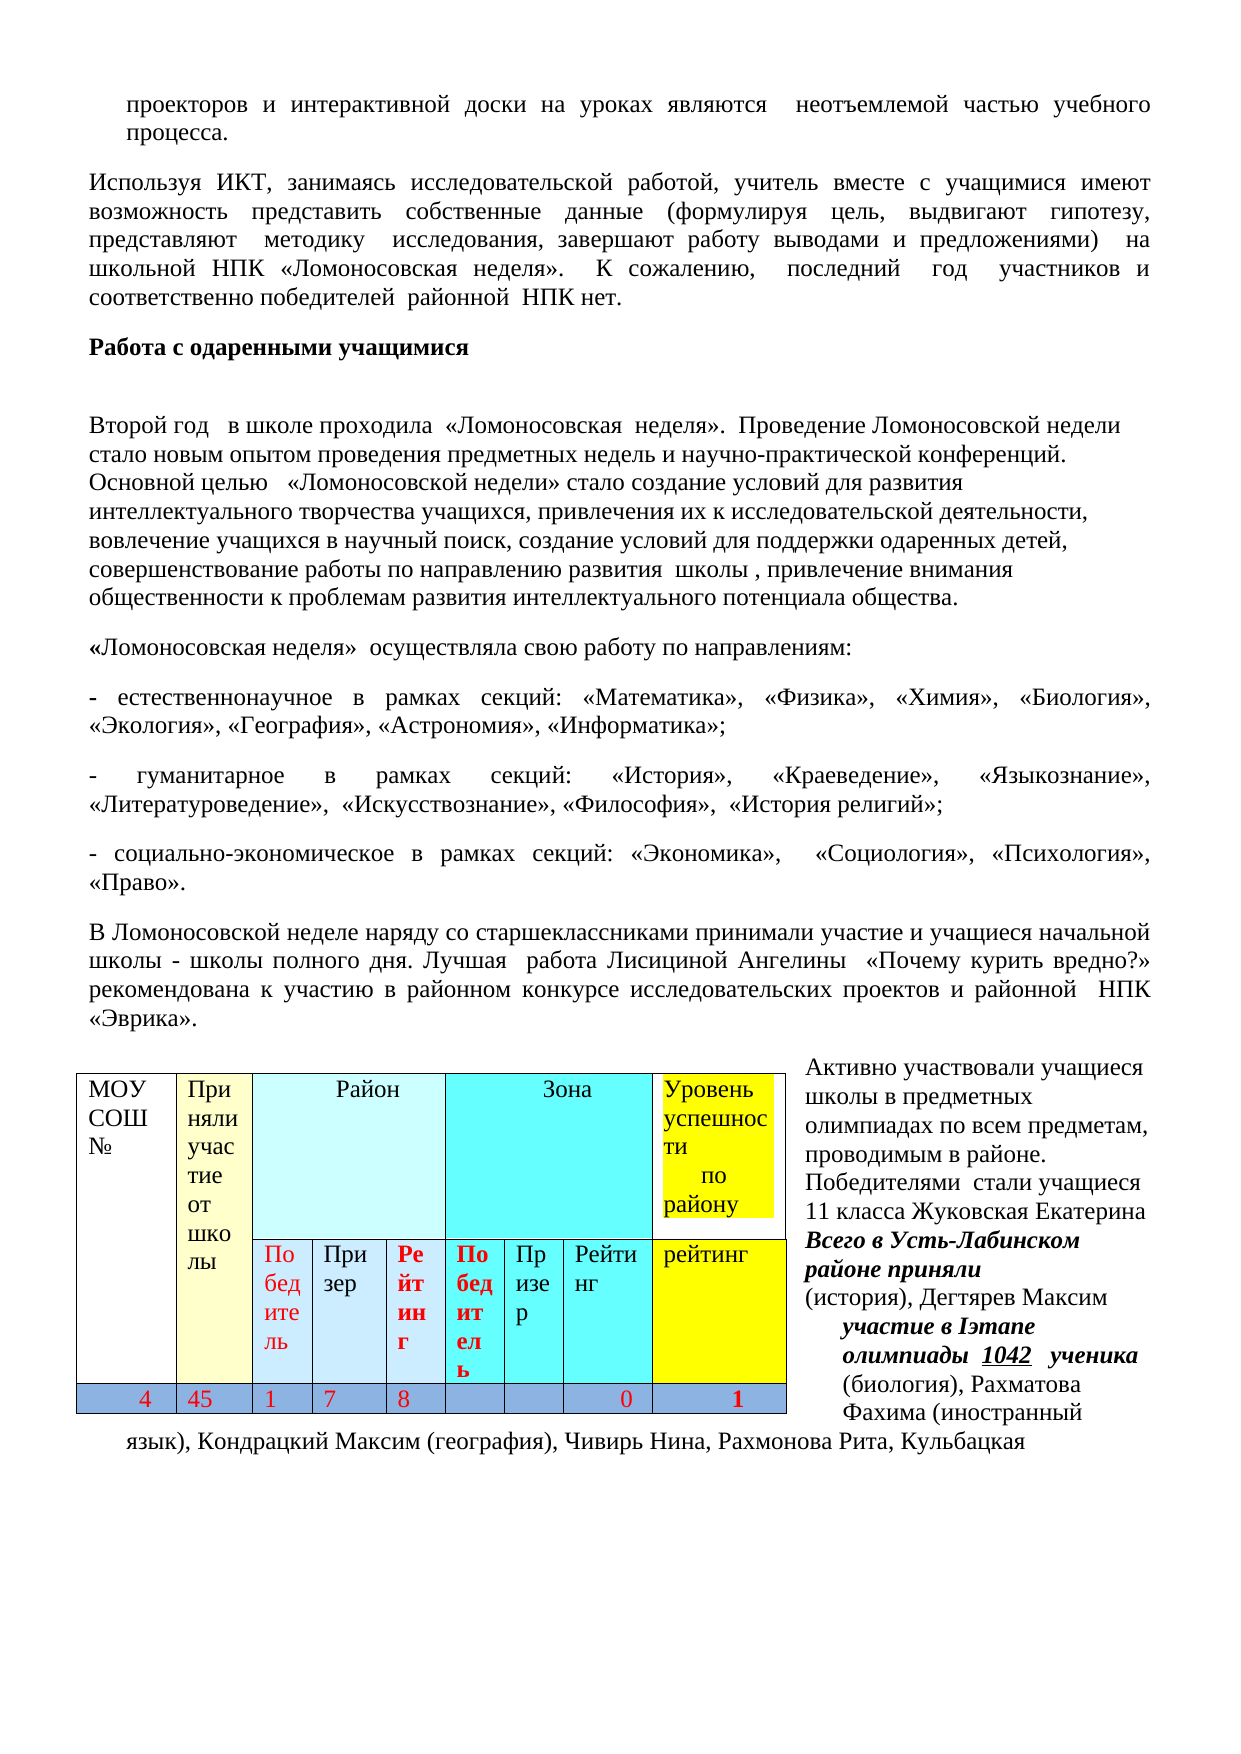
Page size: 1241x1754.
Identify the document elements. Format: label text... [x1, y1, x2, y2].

table_header Уровень успешности по району [653, 1074, 785, 1238]
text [126, 1397, 1152, 1455]
text Активно участвовали учащиеся школы в предметных олимпиадах по всем предметам, проводимым в районе. Победителями стали учащиеся 11 класса Жуковская Екатерина [89, 1052, 1152, 1225]
text - естественнонаучное в рамках секций: «Математика», «Физика», «Химия», «Биология», «Экология», «География», «Астрономия», «Информатика»; [89, 682, 1152, 739]
table_cell 45 [177, 1384, 252, 1413]
table_cell Призер [313, 1240, 386, 1383]
text «Ломоносовская неделя» осуществляла свою работу по направлениям: [89, 632, 1152, 661]
text В Ломоносовской неделе наряду со старшеклассниками принимали участие и учащиеся начальной школы - школы полного дня. Лучшая работа Лисициной Ангелины «Почему курить вредно?» рекомендована к участию в районном конкурсе исследовательских проектов и районной НПК «Эврика». [89, 917, 1152, 1032]
text Работа с одаренными учащимися [89, 332, 1152, 360]
text - социально-экономическое в рамках секций: «Экономика», «Социология», «Психология», «Право». [89, 838, 1152, 896]
table_cell 1 [253, 1384, 312, 1413]
table_cell Призер [505, 1240, 563, 1383]
table_header МОУ СОШ № [77, 1074, 176, 1383]
table_cell 1 [653, 1384, 786, 1413]
table_header Зона [446, 1074, 652, 1238]
table_cell Рейтинг [387, 1240, 445, 1383]
table_cell Рейтинг [564, 1240, 652, 1383]
text - гуманитарное в рамках секций: «История», «Краеведение», «Языкознание», «Литературоведение», «Искусствознание», «Философия», «История религий»; [89, 760, 1152, 817]
table_cell 4 [77, 1384, 176, 1413]
table_cell [505, 1384, 563, 1413]
text Всего в Усть-Лабинском районе приняли (история), Дегтярев Максим [786, 1225, 1152, 1311]
text Второй год в школе проходила «Ломоносовская неделя». Проведение Ломоносовской недели стало новым опытом проведения предметных недель и научно-практической конференций. Основной целью «Ломоносовской недели» стало создание условий для развития интеллектуального творчества учащихся, привлечения их к исследовательской деятельности, вовлечение учащихся в научный поиск, создание условий для поддержки одаренных детей, совершенствование работы по направлению развития школы , привлечение внимания общественности к проблемам развития интеллектуального потенциала общества. [89, 410, 1152, 611]
table_cell Победитель [446, 1240, 504, 1383]
table_header Приняли участие от школы [177, 1074, 252, 1383]
table_cell [446, 1384, 504, 1413]
text Используя ИКТ, занимаясь исследовательской работой, учитель вместе с учащимися имеют возможность представить собственные данные (формулируя цель, выдвигают гипотезу, представляют методику исследования, завершают работу выводами и предложениями) на школьной НПК «Ломоносовская неделя». К сожалению, последний год участников и соответственно победителей районной НПК нет. [89, 167, 1152, 311]
table_header Район [253, 1074, 445, 1238]
text участие в Iэтапе олимпиады 1042 ученика (биология), Рахматова [787, 1311, 1152, 1397]
table_cell 8 [387, 1384, 445, 1413]
table_cell Победитель [253, 1240, 312, 1383]
table_cell рейтинг [653, 1240, 786, 1383]
table_cell 0 [564, 1384, 652, 1413]
table_cell 7 [313, 1384, 386, 1413]
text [126, 89, 1152, 146]
